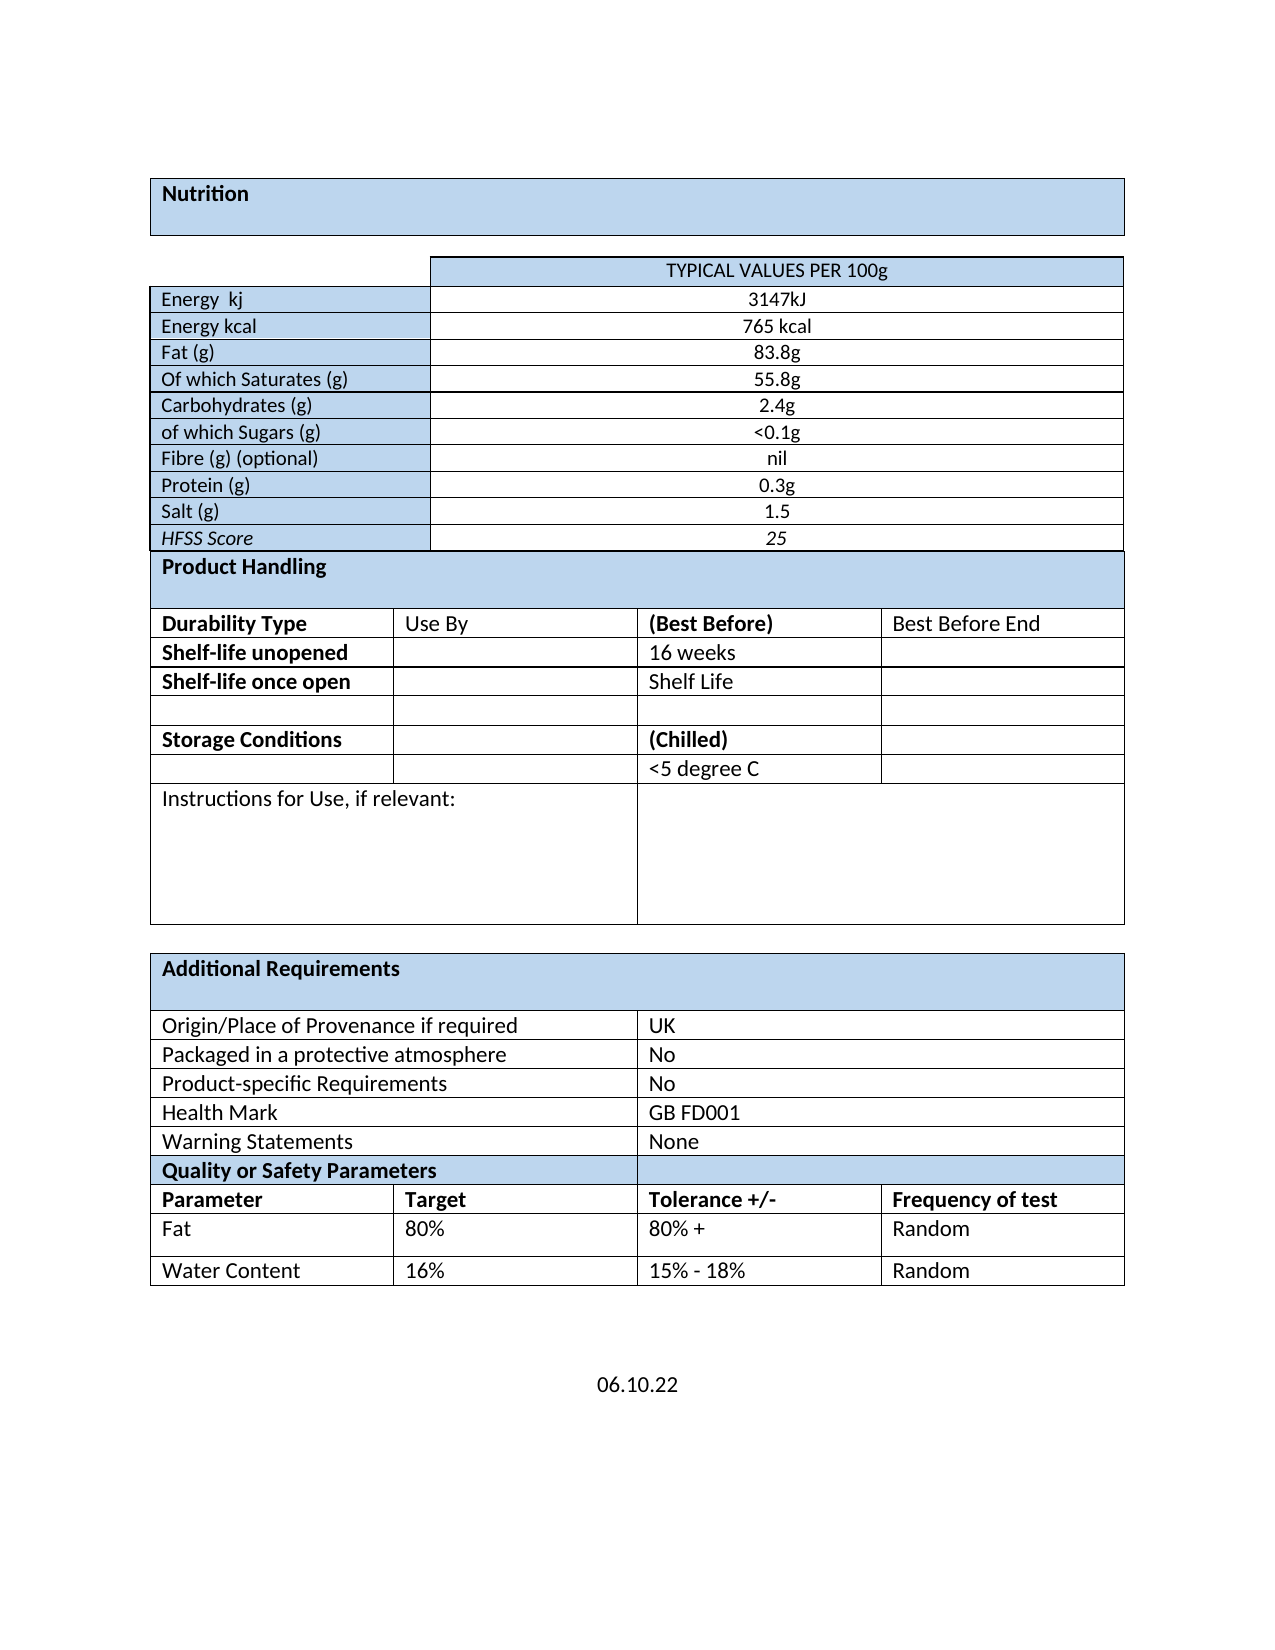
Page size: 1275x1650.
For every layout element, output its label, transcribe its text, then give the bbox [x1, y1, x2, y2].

table_cell 0.3g [431, 472, 1123, 497]
table_cell Random [882, 1214, 1124, 1256]
table_cell nil [431, 445, 1123, 471]
table_cell Instructions for Use, if relevant: [151, 784, 637, 924]
table_cell Tolerance +/- [638, 1185, 881, 1213]
table_cell UK [638, 1011, 1124, 1039]
table_cell Water Content [151, 1257, 393, 1284]
table_cell Of which Saturates (g) [151, 366, 430, 391]
table_cell Use By [394, 609, 637, 637]
table_cell [394, 726, 637, 753]
table_cell Health Mark [151, 1098, 637, 1126]
table_cell Shelf-life unopened [151, 638, 393, 666]
table_cell 1.5 [431, 498, 1123, 524]
table_cell Packaged in a protective atmosphere [151, 1040, 637, 1068]
table_cell <5 degree C [638, 755, 881, 783]
table_cell 16% [394, 1257, 637, 1284]
table_cell 765 kcal [431, 313, 1123, 338]
table_cell Target [394, 1185, 637, 1213]
table_cell 3147kJ [431, 287, 1123, 312]
table_cell [882, 726, 1124, 753]
table_cell Shelf-life once open [151, 668, 393, 695]
table_header TYPICAL VALUES PER 100g [431, 258, 1123, 286]
table_cell [882, 696, 1124, 724]
table_cell Durability Type [151, 609, 393, 637]
table_cell [638, 784, 1124, 924]
table_cell HFSS Score [151, 525, 430, 550]
table_cell [151, 696, 393, 724]
table_cell 15% - 18% [638, 1257, 881, 1284]
table_cell 25 [431, 525, 1123, 550]
table_cell 83.8g [431, 340, 1123, 365]
table_cell No [638, 1069, 1124, 1097]
table_cell Energy kcal [151, 313, 430, 338]
table_cell Shelf Life [638, 668, 881, 695]
table_header Product Handling [151, 552, 1124, 608]
table_cell 2.4g [431, 393, 1123, 418]
table_cell Fat [151, 1214, 393, 1256]
table_cell Parameter [151, 1185, 393, 1213]
table_cell [882, 668, 1124, 695]
table_cell Origin/Place of Provenance if required [151, 1011, 637, 1039]
table_cell None [638, 1127, 1124, 1155]
table_cell Salt (g) [151, 498, 430, 524]
table_cell (Best Before) [638, 609, 881, 637]
table_cell 16 weeks [638, 638, 881, 666]
table_cell Product-specific Requirements [151, 1069, 637, 1097]
table_cell Frequency of test [882, 1185, 1124, 1213]
table_cell Fibre (g) (optional) [151, 445, 430, 471]
table_cell [882, 755, 1124, 783]
table_cell Random [882, 1257, 1124, 1284]
table_cell of which Sugars (g) [151, 419, 430, 444]
table_cell (Chilled) [638, 726, 881, 753]
text 06.10.22 [150, 1370, 1125, 1398]
table_cell [394, 755, 637, 783]
table_header Additional Requirements [151, 954, 1124, 1010]
table_cell 55.8g [431, 366, 1123, 391]
table_cell [638, 696, 881, 724]
table_cell Warning Statements [151, 1127, 637, 1155]
table_cell [394, 638, 637, 666]
table_cell Fat (g) [151, 340, 430, 365]
table_cell Quality or Safety Parameters [151, 1156, 637, 1184]
table_cell [394, 668, 637, 695]
table_cell 80% [394, 1214, 637, 1256]
table_cell [394, 696, 637, 724]
table_cell Carbohydrates (g) [151, 393, 430, 418]
table_cell No [638, 1040, 1124, 1068]
table_cell <0.1g [431, 419, 1123, 444]
table_header Nutrition [151, 179, 1124, 235]
table_cell Protein (g) [151, 472, 430, 497]
table_cell Storage Conditions [151, 726, 393, 753]
table_cell [151, 755, 393, 783]
table_cell Best Before End [882, 609, 1124, 637]
table_cell [638, 1156, 1124, 1184]
table_cell Energy kj [151, 287, 430, 312]
table_cell 80% + [638, 1214, 881, 1256]
table_cell GB FD001 [638, 1098, 1124, 1126]
table_cell [882, 638, 1124, 666]
